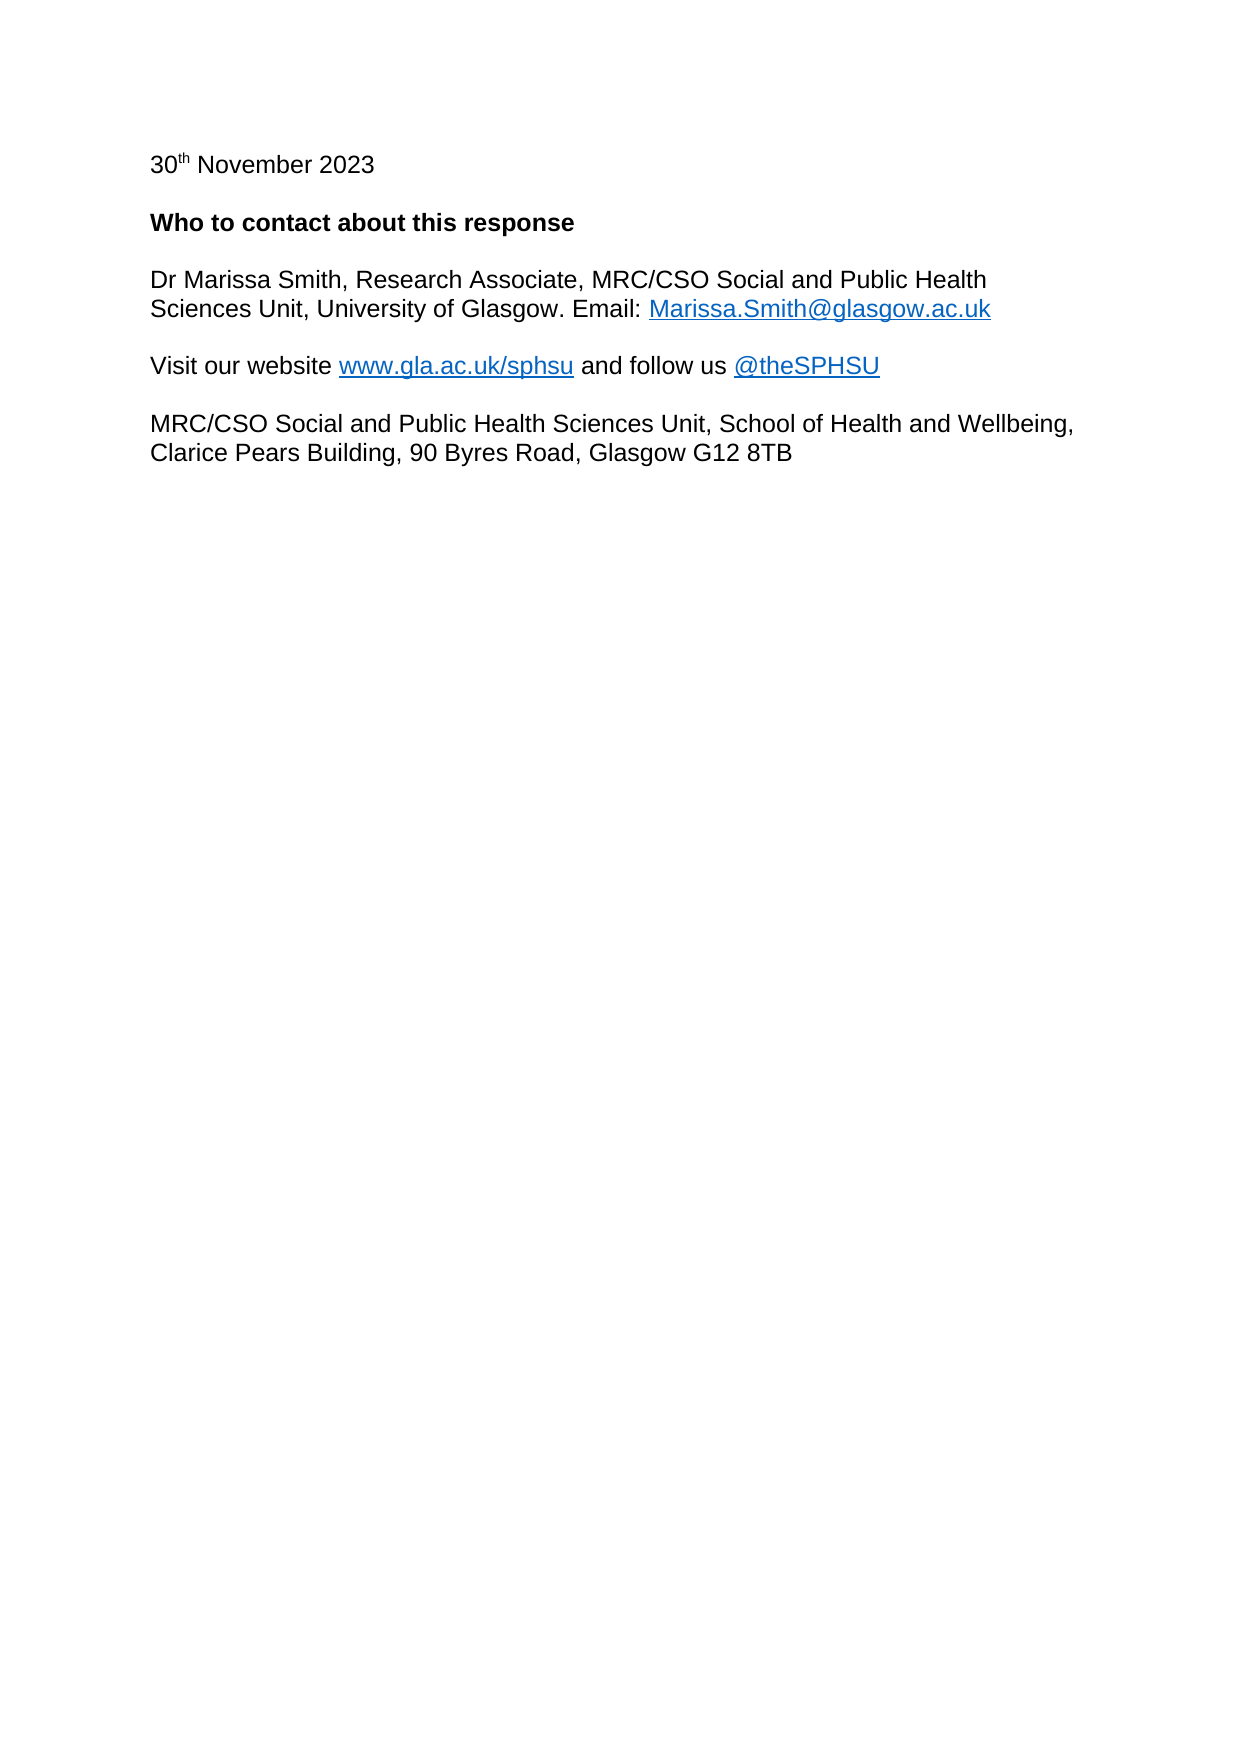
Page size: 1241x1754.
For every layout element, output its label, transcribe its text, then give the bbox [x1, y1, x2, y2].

text Who to contact about this response [150, 207, 1090, 236]
text Dr Marissa Smith, Research Associate, MRC/CSO Social and Public Health Sciences Unit, University of Glasgow. Email: Marissa.Smith@glasgow.ac.uk [150, 265, 1090, 322]
text 30th November 2023 [150, 150, 1090, 179]
text Visit our website www.gla.ac.uk/sphsu and follow us @theSPHSU [150, 351, 1090, 380]
text MRC/CSO Social and Public Health Sciences Unit, School of Health and Wellbeing, Clarice Pears Building, 90 Byres Road, Glasgow G12 8TB [150, 409, 1090, 466]
